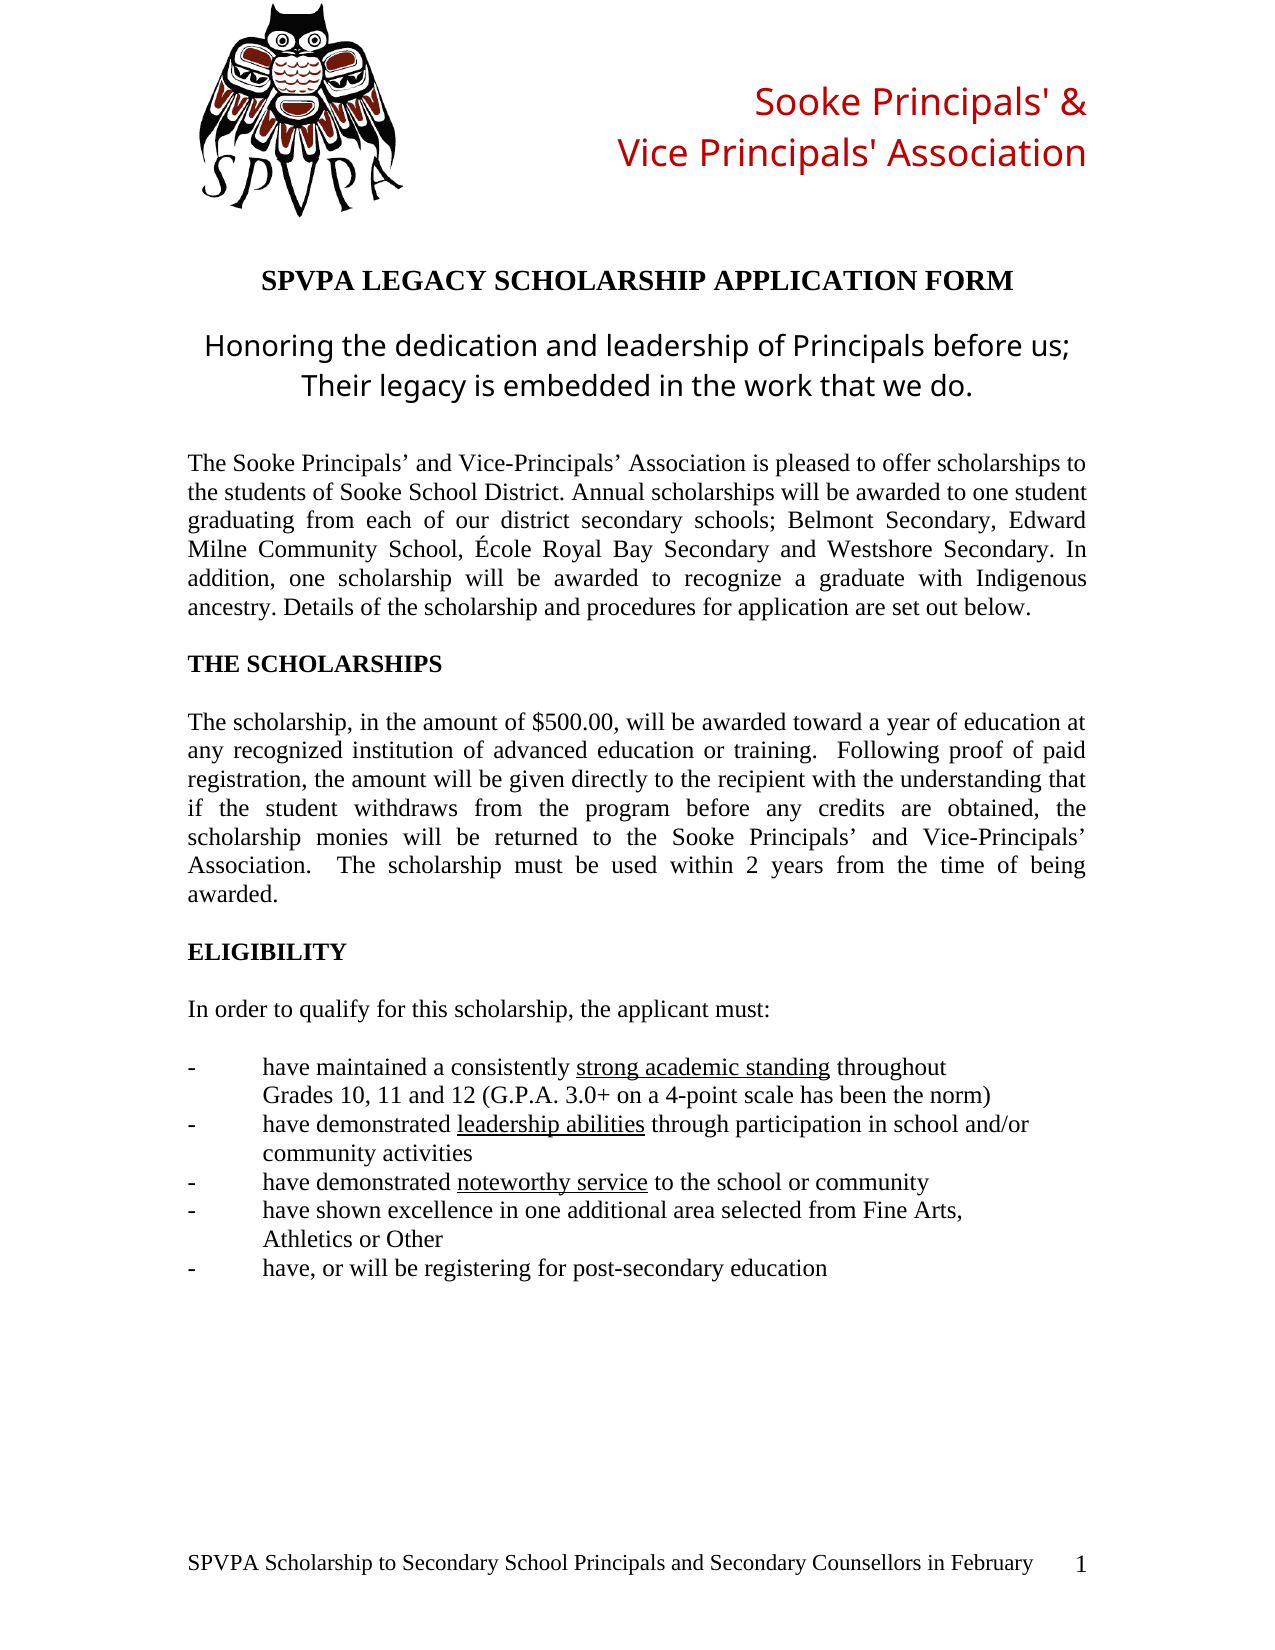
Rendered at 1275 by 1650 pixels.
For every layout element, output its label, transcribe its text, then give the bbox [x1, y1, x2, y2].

picture [183, 2, 407, 222]
text The Sooke Principals’ and Vice-Principals’ Association is pleased to offer scholarships to the students of Sooke School District. Annual scholarships will be awarded to one student graduating from each of our district secondary schools; Belmont Secondary, Edward Milne Community School, École Royal Bay Secondary and Westshore Secondary. In addition, one scholarship will be awarded to recognize a graduate with Indigenous ancestry. Details of the scholarship and procedures for application are set out below. [187, 448, 1087, 621]
text SPVPA LEGACY SCHOLARSHIP APPLICATION FORM [187, 263, 1087, 297]
text Their legacy is embedded in the work that we do. [187, 365, 1087, 405]
list have shown excellence in one additional area selected from Fine Arts, [187, 1196, 1087, 1224]
text ELIGIBILITY [187, 937, 1087, 966]
list have demonstrated noteworthy service to the school or community [187, 1167, 1087, 1196]
text The scholarship, in the amount of $500.00, will be awarded toward a year of education at any recognized institution of advanced education or training. Following proof of paid registration, the amount will be given directly to the recipient with the understanding that if the student withdraws from the program before any credits are obtained, the scholarship monies will be returned to the Sooke Principals’ and Vice-Principals’ Association. The scholarship must be used within 2 years from the time of being awarded. [187, 707, 1087, 908]
text Athletics or Other [262, 1224, 1087, 1253]
list have demonstrated leadership abilities through participation in school and/or community activities [187, 1109, 1087, 1167]
text THE SCHOLARSHIPS [187, 649, 1087, 678]
text Honoring the dedication and leadership of Principals before us; [187, 326, 1087, 365]
text Grades 10, 11 and 12 (G.P.A. 3.0+ on a 4-point scale has been the norm) [262, 1081, 1087, 1109]
list have maintained a consistently strong academic standing throughout [187, 1052, 1087, 1081]
text In order to qualify for this scholarship, the applicant must: [187, 994, 1087, 1023]
list have, or will be registering for post-secondary education [187, 1253, 1087, 1282]
